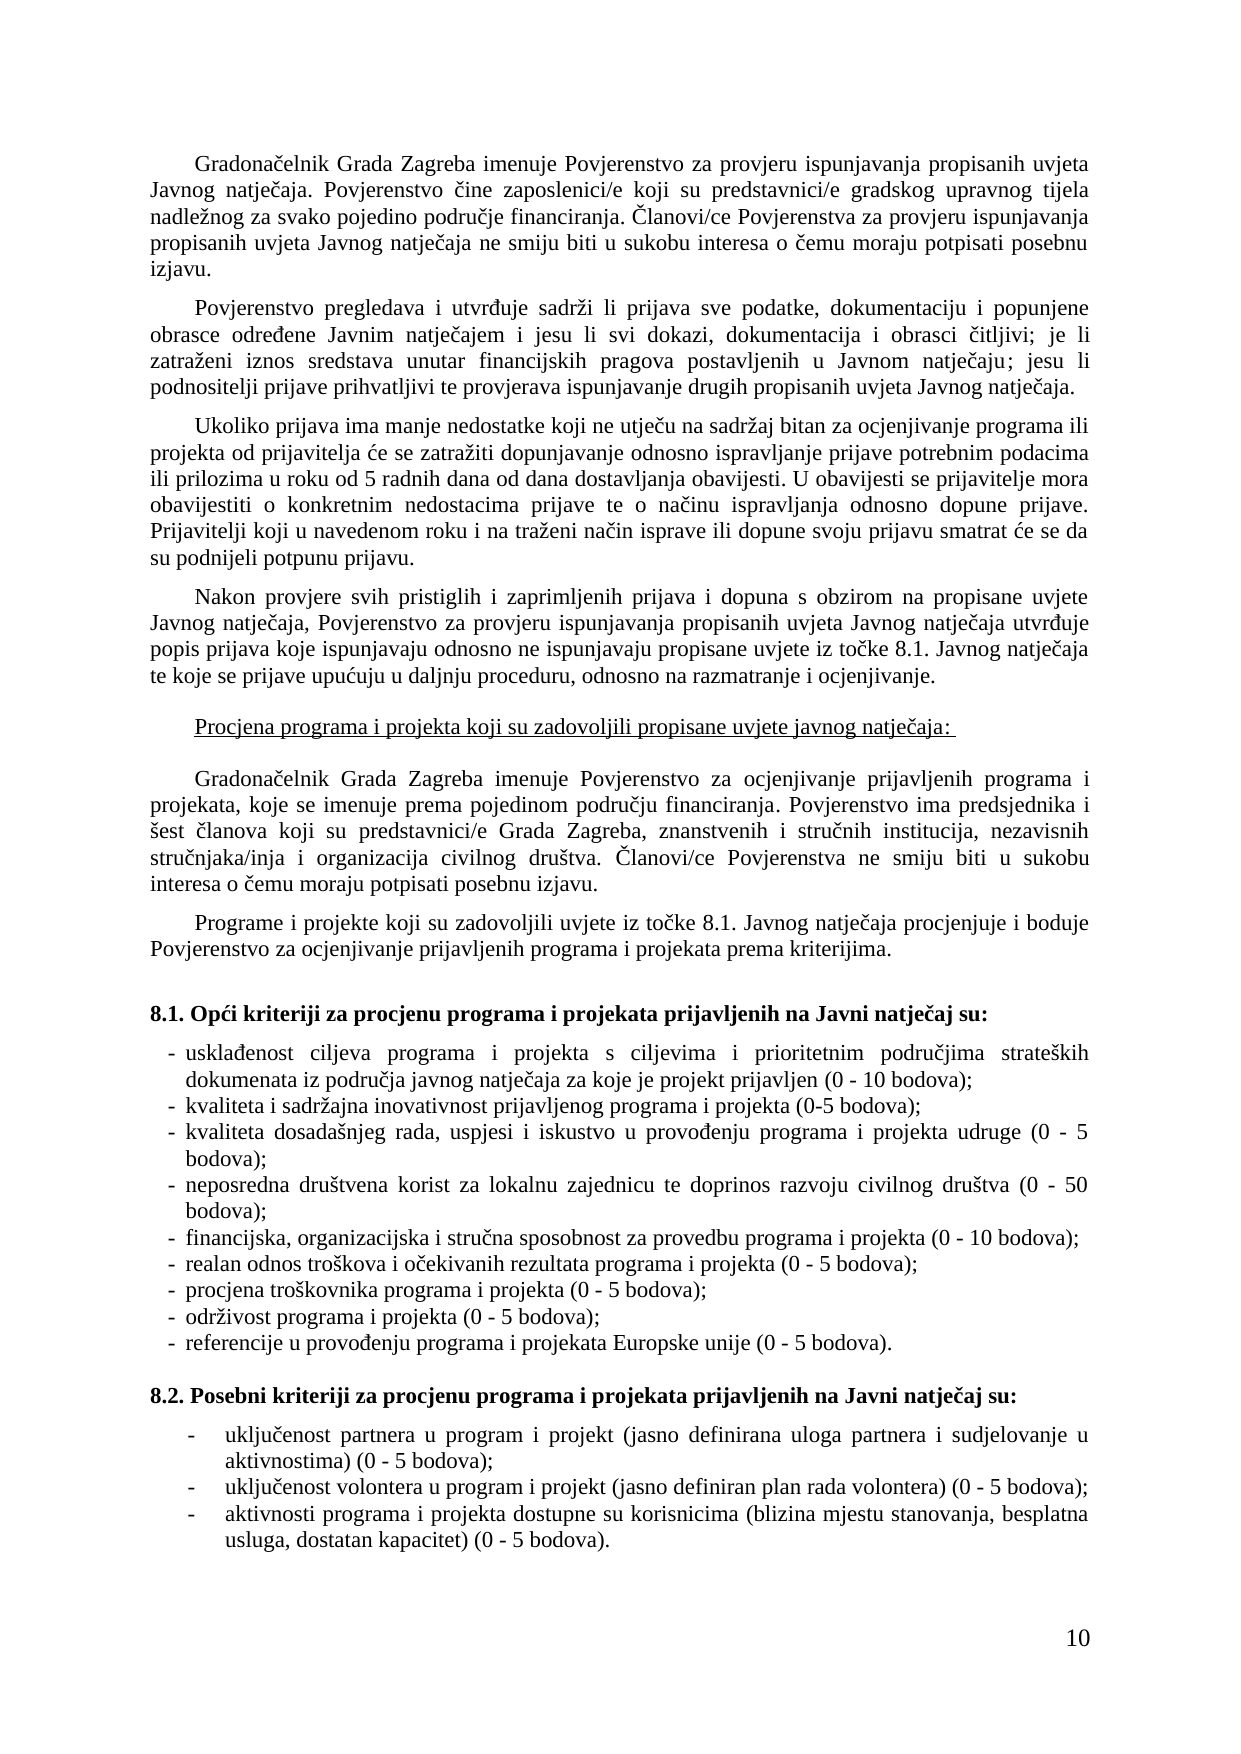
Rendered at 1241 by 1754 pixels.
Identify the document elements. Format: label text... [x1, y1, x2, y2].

text - procjena troškovnika programa i projekta (0 - 5 bodova); [168, 1276, 1090, 1303]
text Nakon provjere svih pristiglih i zaprimljenih prijava i dopuna s obzirom na propisane uvjete Javnog natječaja, Povjerenstvo za provjeru ispunjavanja propisanih uvjeta Javnog natječaja utvrđuje popis prijava koje ispunjavaju odnosno ne ispunjavaju propisane uvjete iz točke 8.1. Javnog natječaja te koje se prijave upućuju u daljnju proceduru, odnosno na razmatranje i ocjenjivanje. [150, 583, 1090, 688]
text - usklađenost ciljeva programa i projekta s ciljevima i prioritetnim područjima strateških dokumenata iz područja javnog natječaja za koje je projekt prijavljen (0 - 10 bodova); [168, 1039, 1090, 1092]
text - održivost programa i projekta (0 - 5 bodova); [168, 1303, 1090, 1329]
text 8.1. Opći kriteriji za procjenu programa i projekata prijavljenih na Javni natječaj su: [150, 1000, 1090, 1027]
text - referencije u provođenju programa i projekata Europske unije (0 - 5 bodova). [168, 1329, 1090, 1356]
text - neposredna društvena korist za lokalnu zajednicu te doprinos razvoju civilnog društva (0 - 50 bodova); [168, 1171, 1090, 1224]
list uključenost partnera u program i projekt (jasno definirana uloga partnera i sudjelovanje u aktivnostima) (0 - 5 bodova); [187, 1421, 1090, 1473]
text Povjerenstvo pregledava i utvrđuje sadrži li prijava sve podatke, dokumentaciju i popunjene obrasce određene Javnim natječajem i jesu li svi dokazi, dokumentacija i obrasci čitljivi; je li zatraženi iznos sredstava unutar financijskih pragova postavljenih u Javnom natječaju; jesu li podnositelji prijave prihvatljivi te provjerava ispunjavanje drugih propisanih uvjeta Javnog natječaja. [150, 294, 1090, 400]
text - realan odnos troškova i očekivanih rezultata programa i projekta (0 - 5 bodova); [168, 1250, 1090, 1276]
list uključenost volontera u program i projekt (jasno definiran plan rada volontera) (0 - 5 bodova); [187, 1473, 1090, 1500]
text Gradonačelnik Grada Zagreba imenuje Povjerenstvo za provjeru ispunjavanja propisanih uvjeta Javnog natječaja. Povjerenstvo čine zaposlenici/e koji su predstavnici/e gradskog upravnog tijela nadležnog za svako pojedino područje financiranja. Članovi/ce Povjerenstva za provjeru ispunjavanja propisanih uvjeta Javnog natječaja ne smiju biti u sukobu interesa o čemu moraju potpisati posebnu izjavu. [150, 150, 1090, 282]
text Programe i projekte koji su zadovoljili uvjete iz točke 8.1. Javnog natječaja procjenjuje i boduje Povjerenstvo za ocjenjivanje prijavljenih programa i projekata prema kriterijima. [150, 909, 1090, 962]
text Ukoliko prijava ima manje nedostatke koji ne utječu na sadržaj bitan za ocjenjivanje programa ili projekta od prijavitelja će se zatražiti dopunjavanje odnosno ispravljanje prijave potrebnim podacima ili prilozima u roku od 5 radnih dana od dana dostavljanja obavijesti. U obavijesti se prijavitelje mora obavijestiti o konkretnim nedostacima prijave te o načinu ispravljanja odnosno dopune prijave. Prijavitelji koji u navedenom roku i na traženi način isprave ili dopune svoju prijavu smatrat će se da su podnijeli potpunu prijavu. [150, 412, 1090, 570]
text Gradonačelnik Grada Zagreba imenuje Povjerenstvo za ocjenjivanje prijavljenih programa i projekata, koje se imenuje prema pojedinom području financiranja. Povjerenstvo ima predsjednika i šest članova koji su predstavnici/e Grada Zagreba, znanstvenih i stručnih institucija, nezavisnih stručnjaka/inja i organizacija civilnog društva. Članovi/ce Povjerenstva ne smiju biti u sukobu interesa o čemu moraju potpisati posebnu izjavu. [150, 764, 1090, 896]
text Procjena programa i projekta koji su zadovoljili propisane uvjete javnog natječaja: [150, 713, 1090, 739]
text - kvaliteta i sadržajna inovativnost prijavljenog programa i projekta (0-5 bodova); [168, 1092, 1090, 1118]
list aktivnosti programa i projekta dostupne su korisnicima (blizina mjestu stanovanja, besplatna usluga, dostatan kapacitet) (0 - 5 bodova). [187, 1500, 1090, 1552]
text - financijska, organizacijska i stručna sposobnost za provedbu programa i projekta (0 - 10 bodova); [168, 1224, 1090, 1250]
text 8.2. Posebni kriteriji za procjenu programa i projekata prijavljenih na Javni natječaj su: [150, 1382, 1090, 1408]
text - kvaliteta dosadašnjeg rada, uspjesi i iskustvo u provođenju programa i projekta udruge (0 - 5 bodova); [168, 1118, 1090, 1171]
